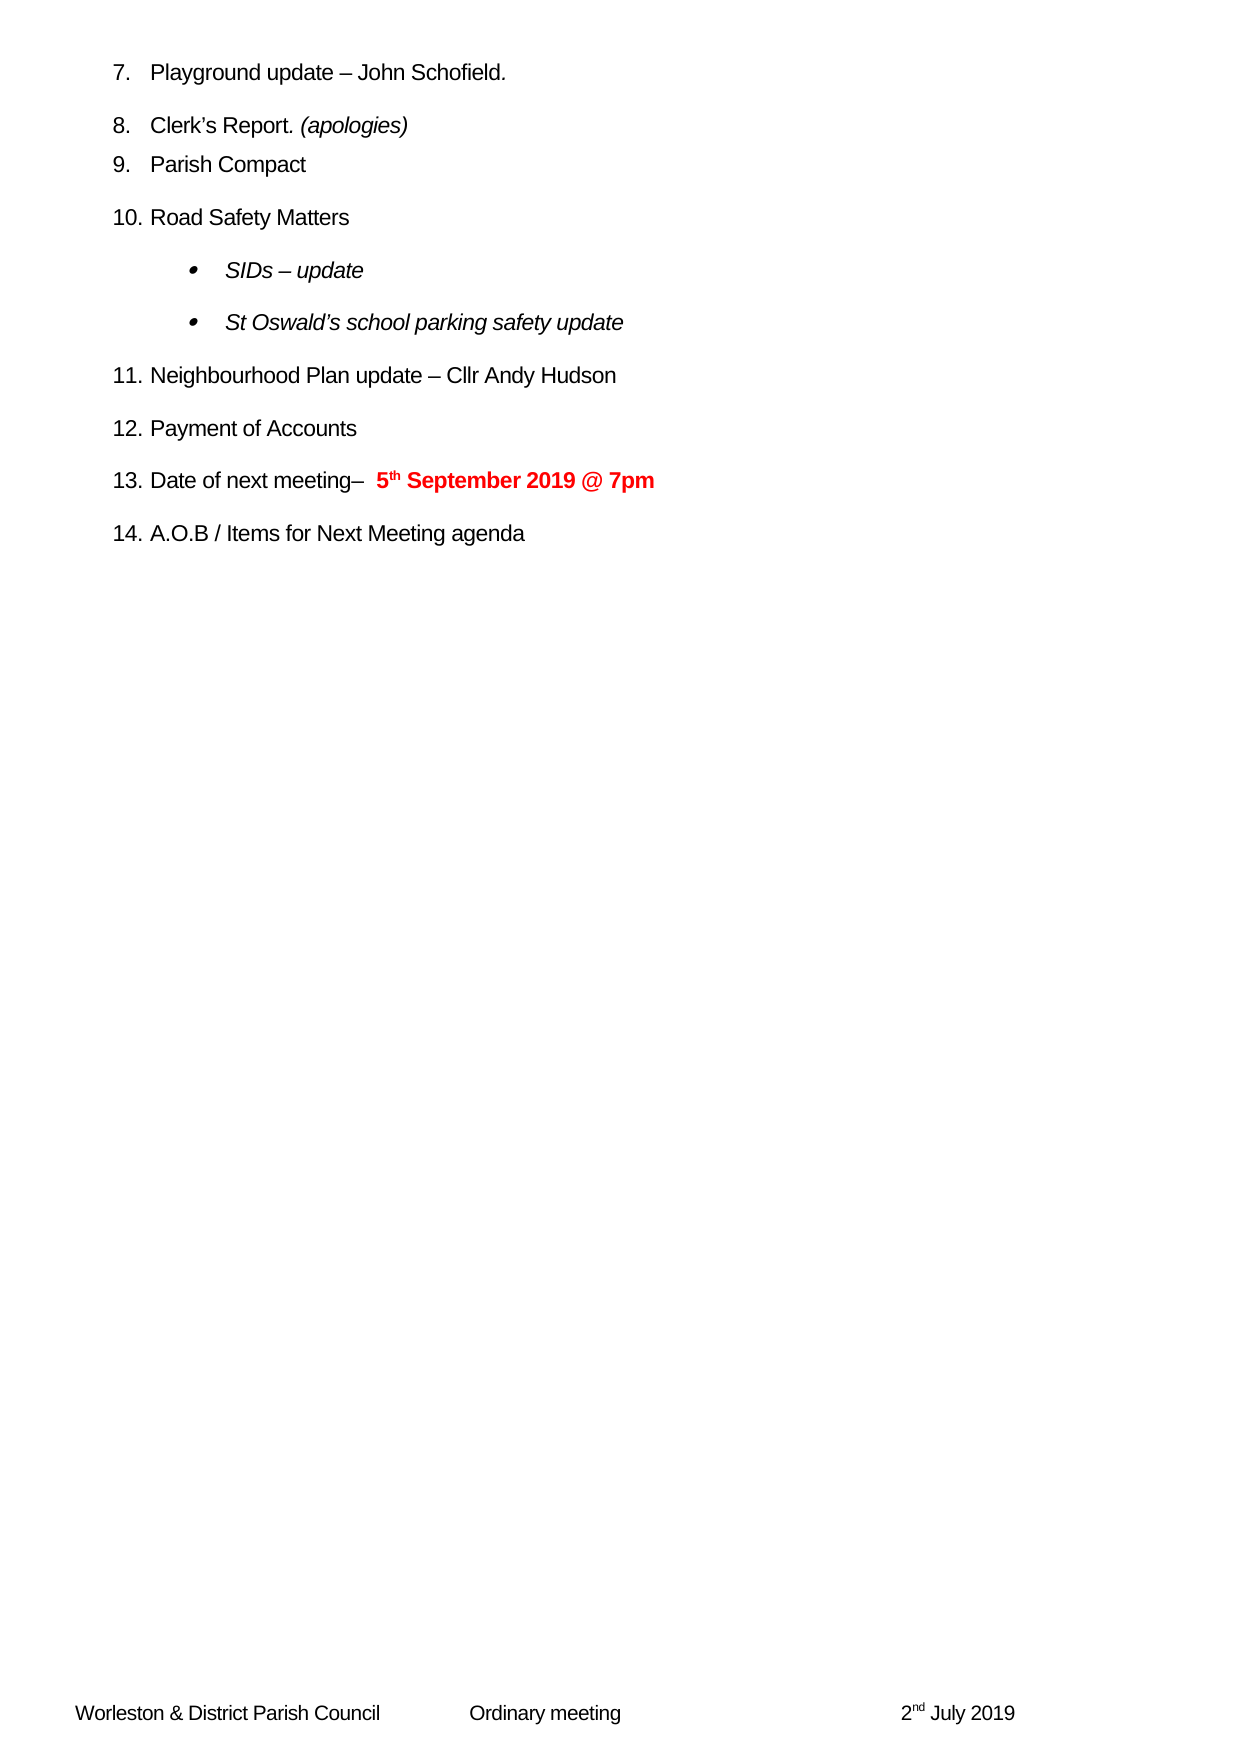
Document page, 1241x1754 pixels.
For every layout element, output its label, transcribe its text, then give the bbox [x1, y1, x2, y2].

list Road Safety Matters [112, 204, 1165, 230]
list SIDs – update [187, 257, 1165, 283]
list Clerk’s Report. (apologies) [112, 112, 1165, 138]
list Payment of Accounts [112, 415, 1165, 441]
list Date of next meeting– 5th September 2019 @ 7pm [112, 467, 1165, 494]
list St Oswald’s school parking safety update [187, 309, 1165, 336]
list Neighbourhood Plan update – Cllr Andy Hudson [112, 362, 1165, 388]
list A.O.B / Items for Next Meeting agenda [112, 520, 1165, 547]
list Playground update – John Schofield. [112, 59, 1165, 85]
list Parish Compact [112, 151, 1165, 178]
